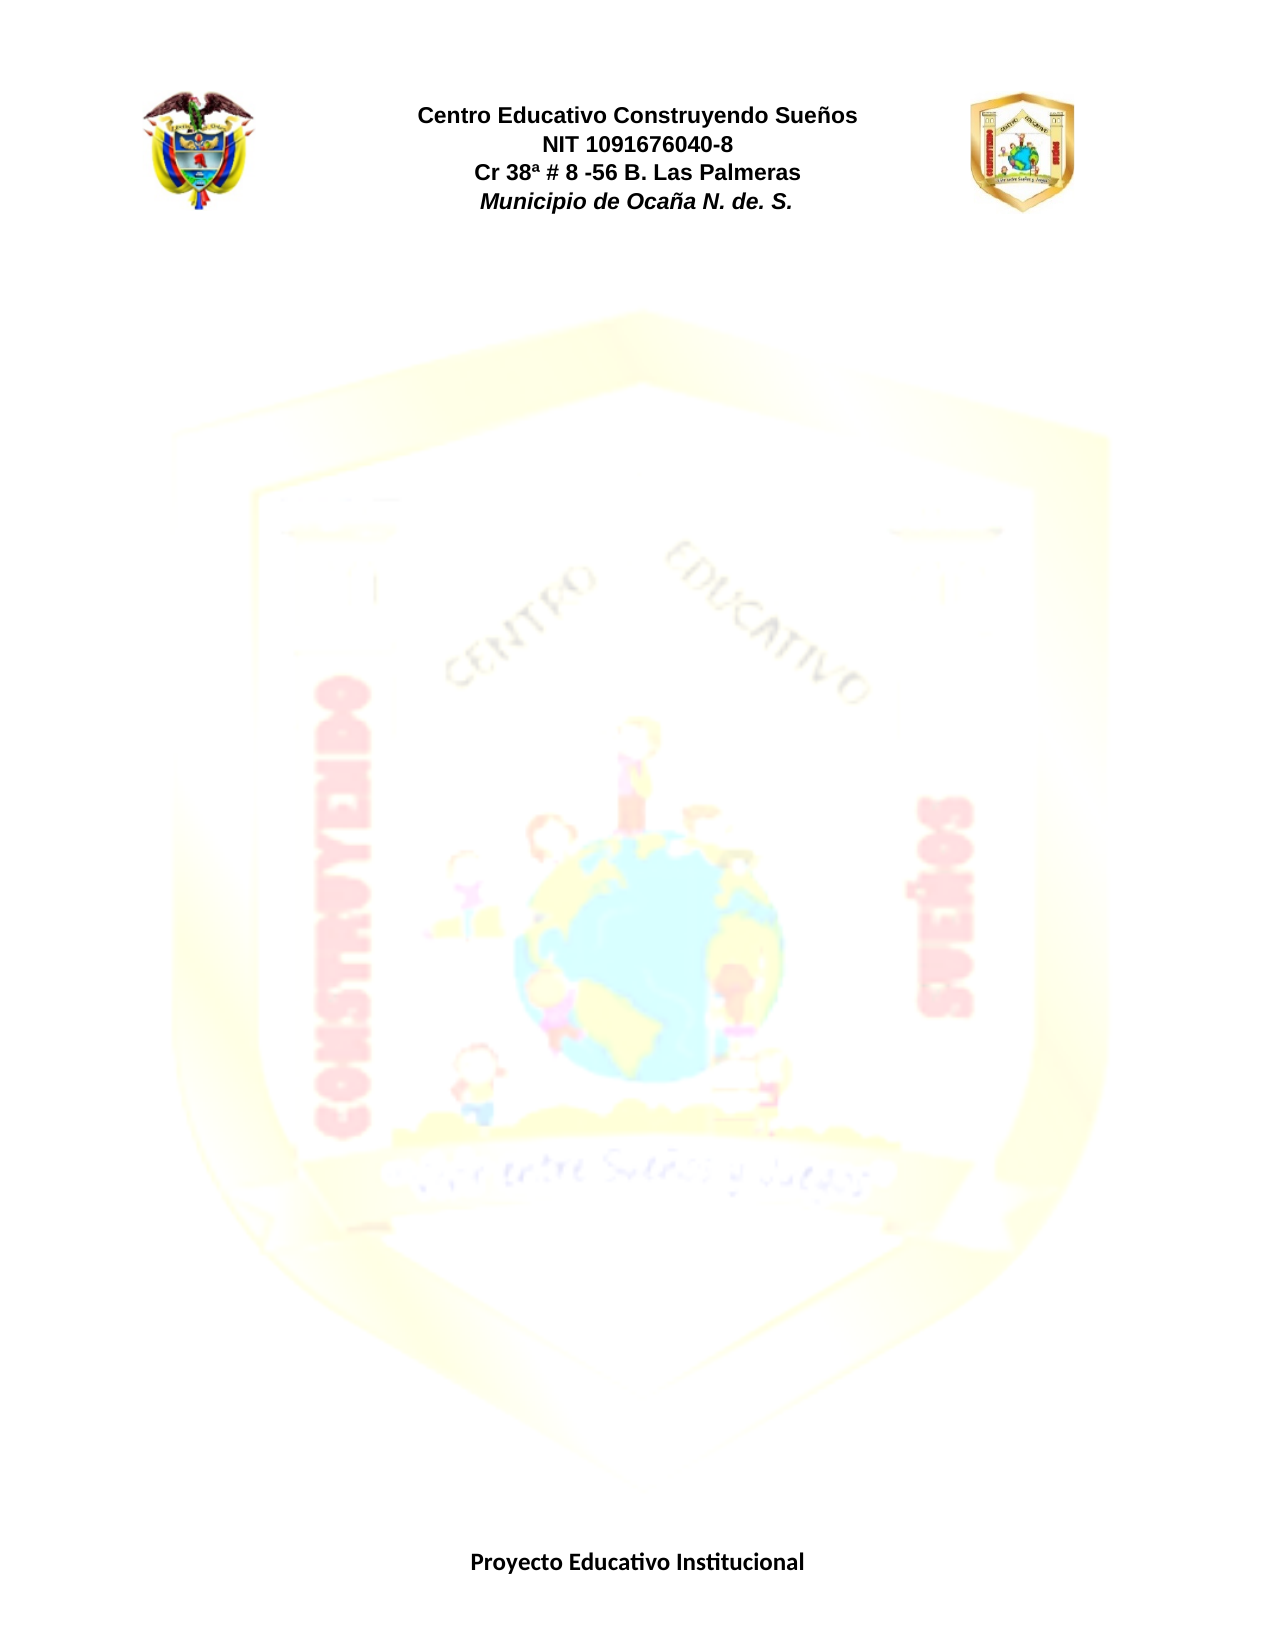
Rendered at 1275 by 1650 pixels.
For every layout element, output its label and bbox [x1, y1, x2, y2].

picture [970, 91, 1075, 214]
picture [126, 89, 270, 224]
